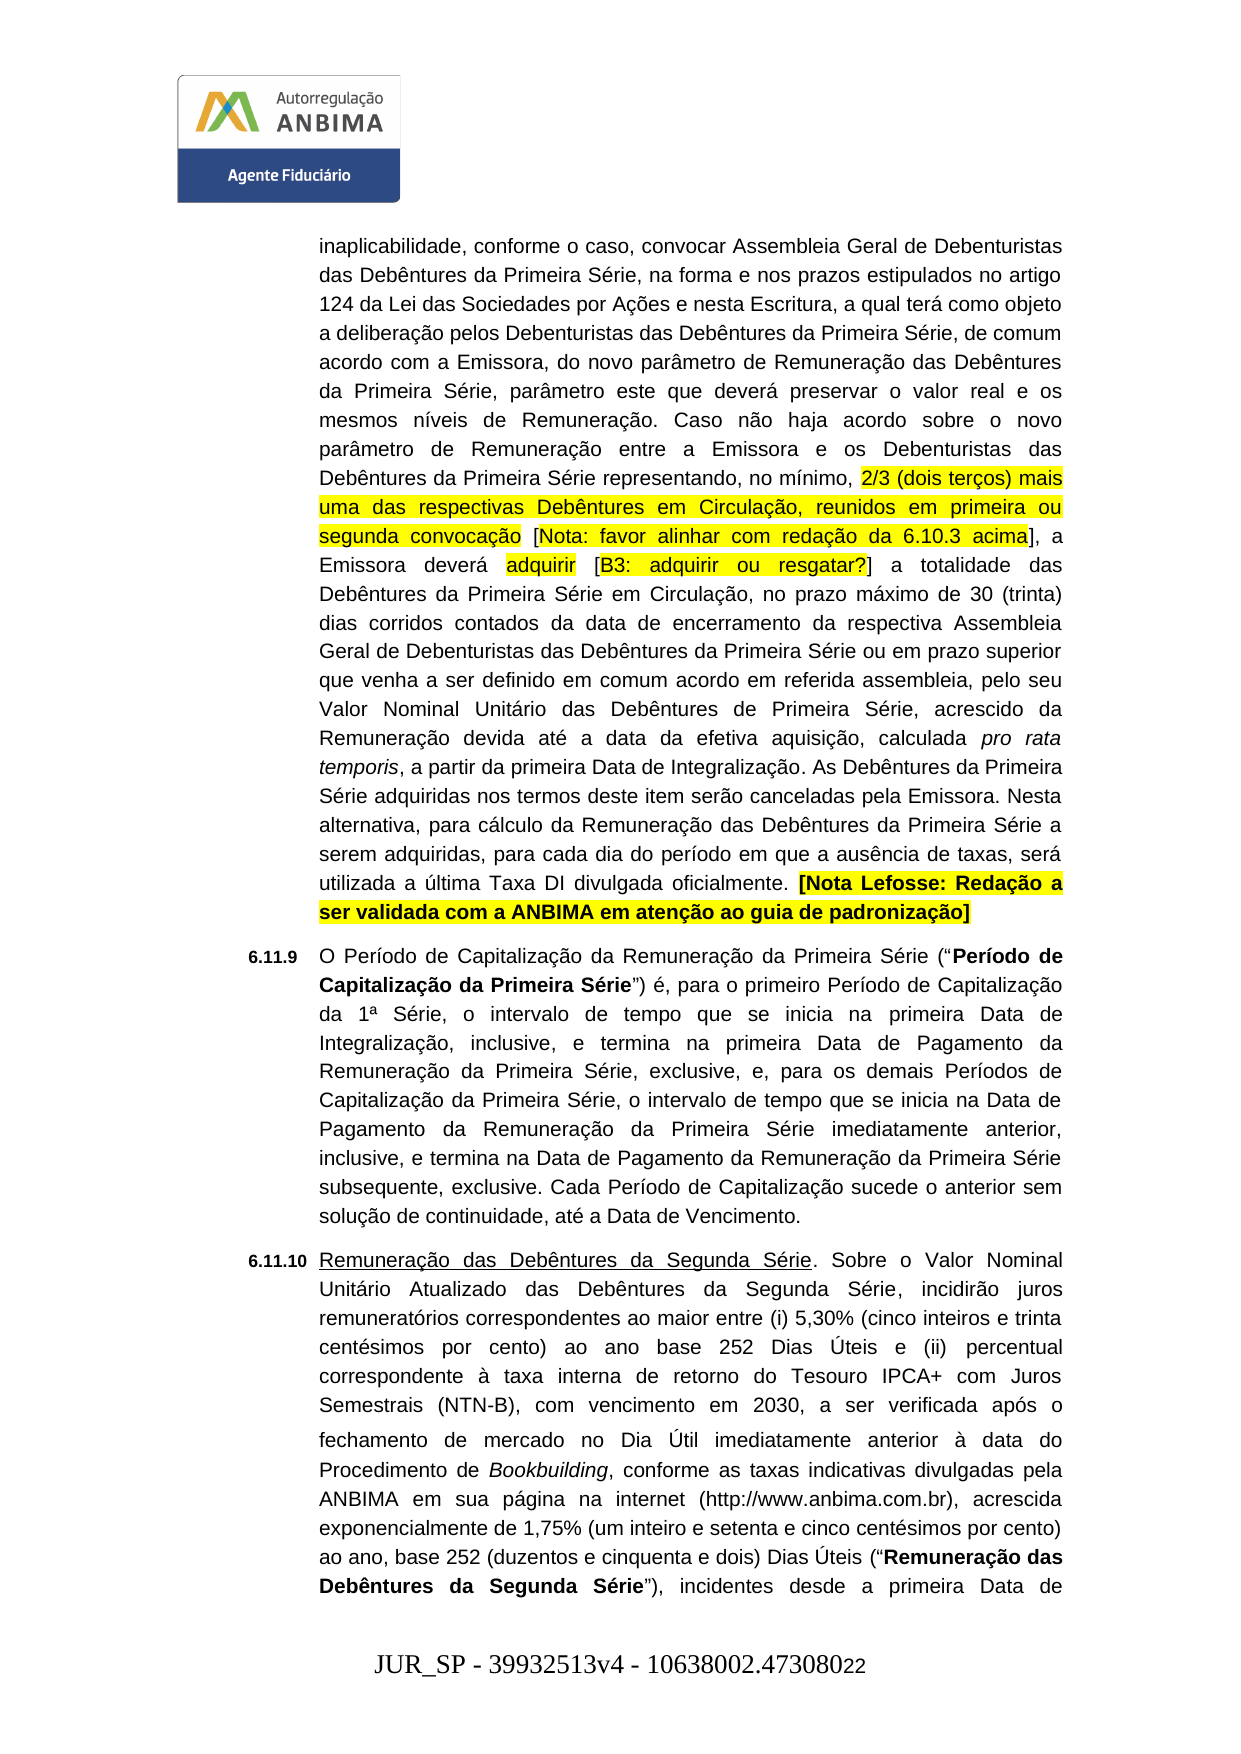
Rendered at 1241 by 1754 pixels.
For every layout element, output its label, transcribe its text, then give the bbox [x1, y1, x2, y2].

picture [177, 75, 401, 203]
text O Período de Capitalização da Remuneração da Primeira Série (“Período de Capitalização da Primeira Série”) é, para o primeiro Período de Capitalização da 1ª Série, o intervalo de tempo que se inicia na primeira Data de Integralização, inclusive, e termina na primeira Data de Pagamento da Remuneração da Primeira Série, exclusive, e, para os demais Períodos de Capitalização da Primeira Série, o intervalo de tempo que se inicia na Data de Pagamento da Remuneração da Primeira Série imediatamente anterior, inclusive, e termina na Data de Pagamento da Remuneração da Primeira Série subsequente, exclusive. Cada Período de Capitalização sucede o anterior sem solução de continuidade, até a Data de Vencimento. [248, 943, 1063, 1228]
